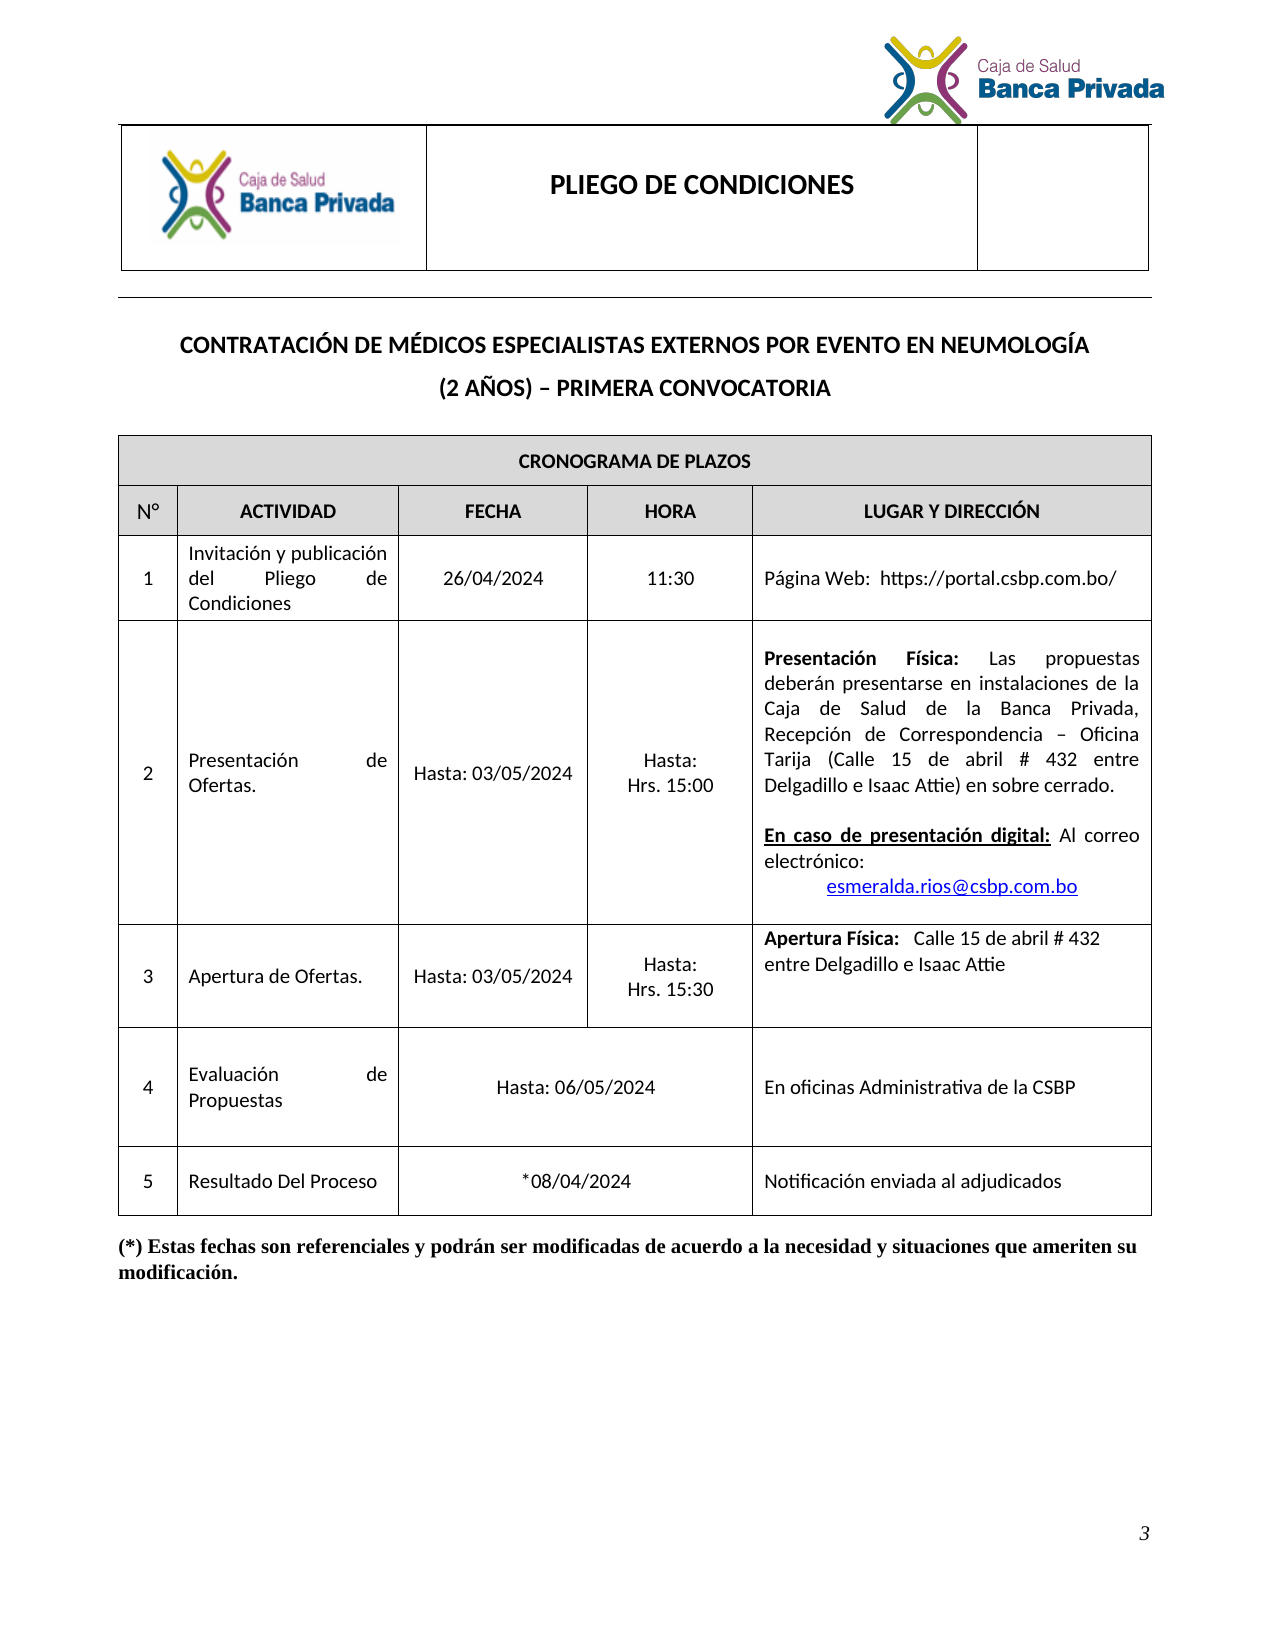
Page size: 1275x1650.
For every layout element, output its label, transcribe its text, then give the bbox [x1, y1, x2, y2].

table_cell Hasta: 03/05/2024 [399, 925, 587, 1027]
table_cell Invitación y publicación del Pliego de Condiciones [178, 536, 398, 619]
table_cell 26/04/2024 [399, 536, 587, 619]
table_cell Resultado Del Proceso [178, 1147, 398, 1215]
table_cell 4 [119, 1028, 177, 1146]
table_cell *08/04/2024 [399, 1147, 752, 1215]
table_cell 3 [119, 925, 177, 1027]
table_header CRONOGRAMA DE PLAZOS [119, 436, 1151, 485]
table_cell Presentación de Ofertas. [178, 621, 398, 924]
table_cell En oficinas Administrativa de la CSBP [753, 1028, 1151, 1146]
text (*) Estas fechas son referenciales y podrán ser modificadas de acuerdo a la necesidad y situaciones que ameriten su modificación. [118, 1234, 1152, 1284]
table_cell Apertura Física: Calle 15 de abril # 432 entre Delgadillo e Isaac Attie [753, 925, 1151, 1027]
picture [873, 126, 977, 135]
table_cell Presentación Física: Las propuestas deberán presentarse en instalaciones de la Caja de Salud de la Banca Privada, Recepción de Correspondencia – Oficina Tarija (Calle 15 de abril # 432 entre Delgadillo e Isaac Attie) en sobre cerrado. En caso de presentación digital: Al correo electrónico: esmeralda.rios@csbp.com.bo [753, 621, 1151, 924]
table_cell 5 [119, 1147, 177, 1215]
table_cell 11:30 [588, 536, 752, 619]
table_cell HORA [588, 486, 752, 535]
picture [147, 126, 403, 245]
text CONTRATACIÓN DE MÉDICOS ESPECIALISTAS EXTERNOS POR EVENTO EN NEUMOLOGÍA [118, 329, 1152, 359]
table_cell Evaluación de Propuestas [178, 1028, 398, 1146]
picture [873, 28, 1177, 135]
table_cell Hasta: 03/05/2024 [399, 621, 587, 924]
table_cell Hasta: Hrs. 15:00 [588, 621, 752, 924]
table_cell Hasta: 06/05/2024 [399, 1028, 752, 1146]
text (2 AÑOS) – PRIMERA CONVOCATORIA [118, 372, 1152, 402]
table_cell 2 [119, 621, 177, 924]
table_cell Notificación enviada al adjudicados [753, 1147, 1151, 1215]
table_cell Página Web: https://portal.csbp.com.bo/ [753, 536, 1151, 619]
picture [978, 126, 1148, 135]
table_cell 1 [119, 536, 177, 619]
table_cell FECHA [399, 486, 587, 535]
table_cell LUGAR Y DIRECCIÓN [753, 486, 1151, 535]
table_cell N° [119, 486, 177, 535]
table_cell Apertura de Ofertas. [178, 925, 398, 1027]
table_cell Hasta: Hrs. 15:30 [588, 925, 752, 1027]
table_cell ACTIVIDAD [178, 486, 398, 535]
